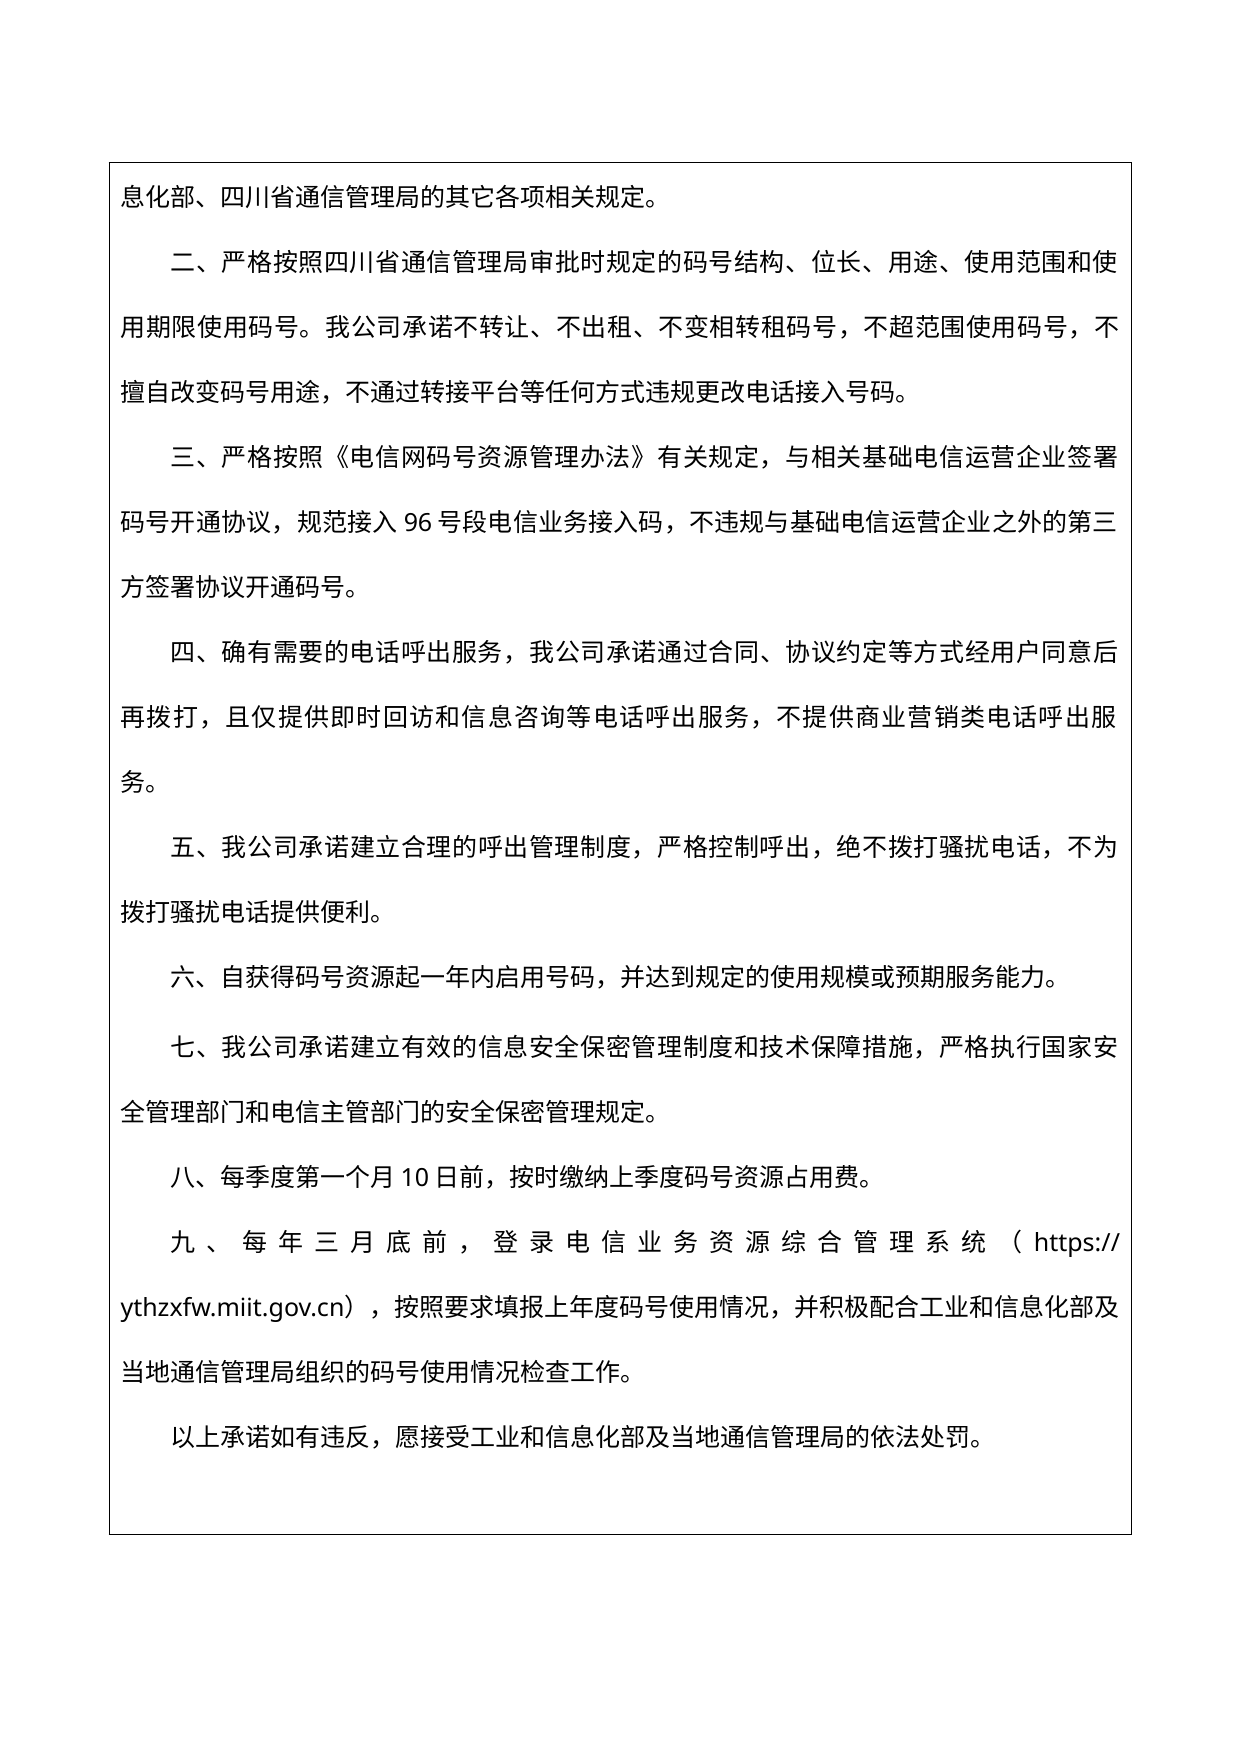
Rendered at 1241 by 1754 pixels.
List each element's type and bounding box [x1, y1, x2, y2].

table_cell [110, 163, 1131, 1533]
